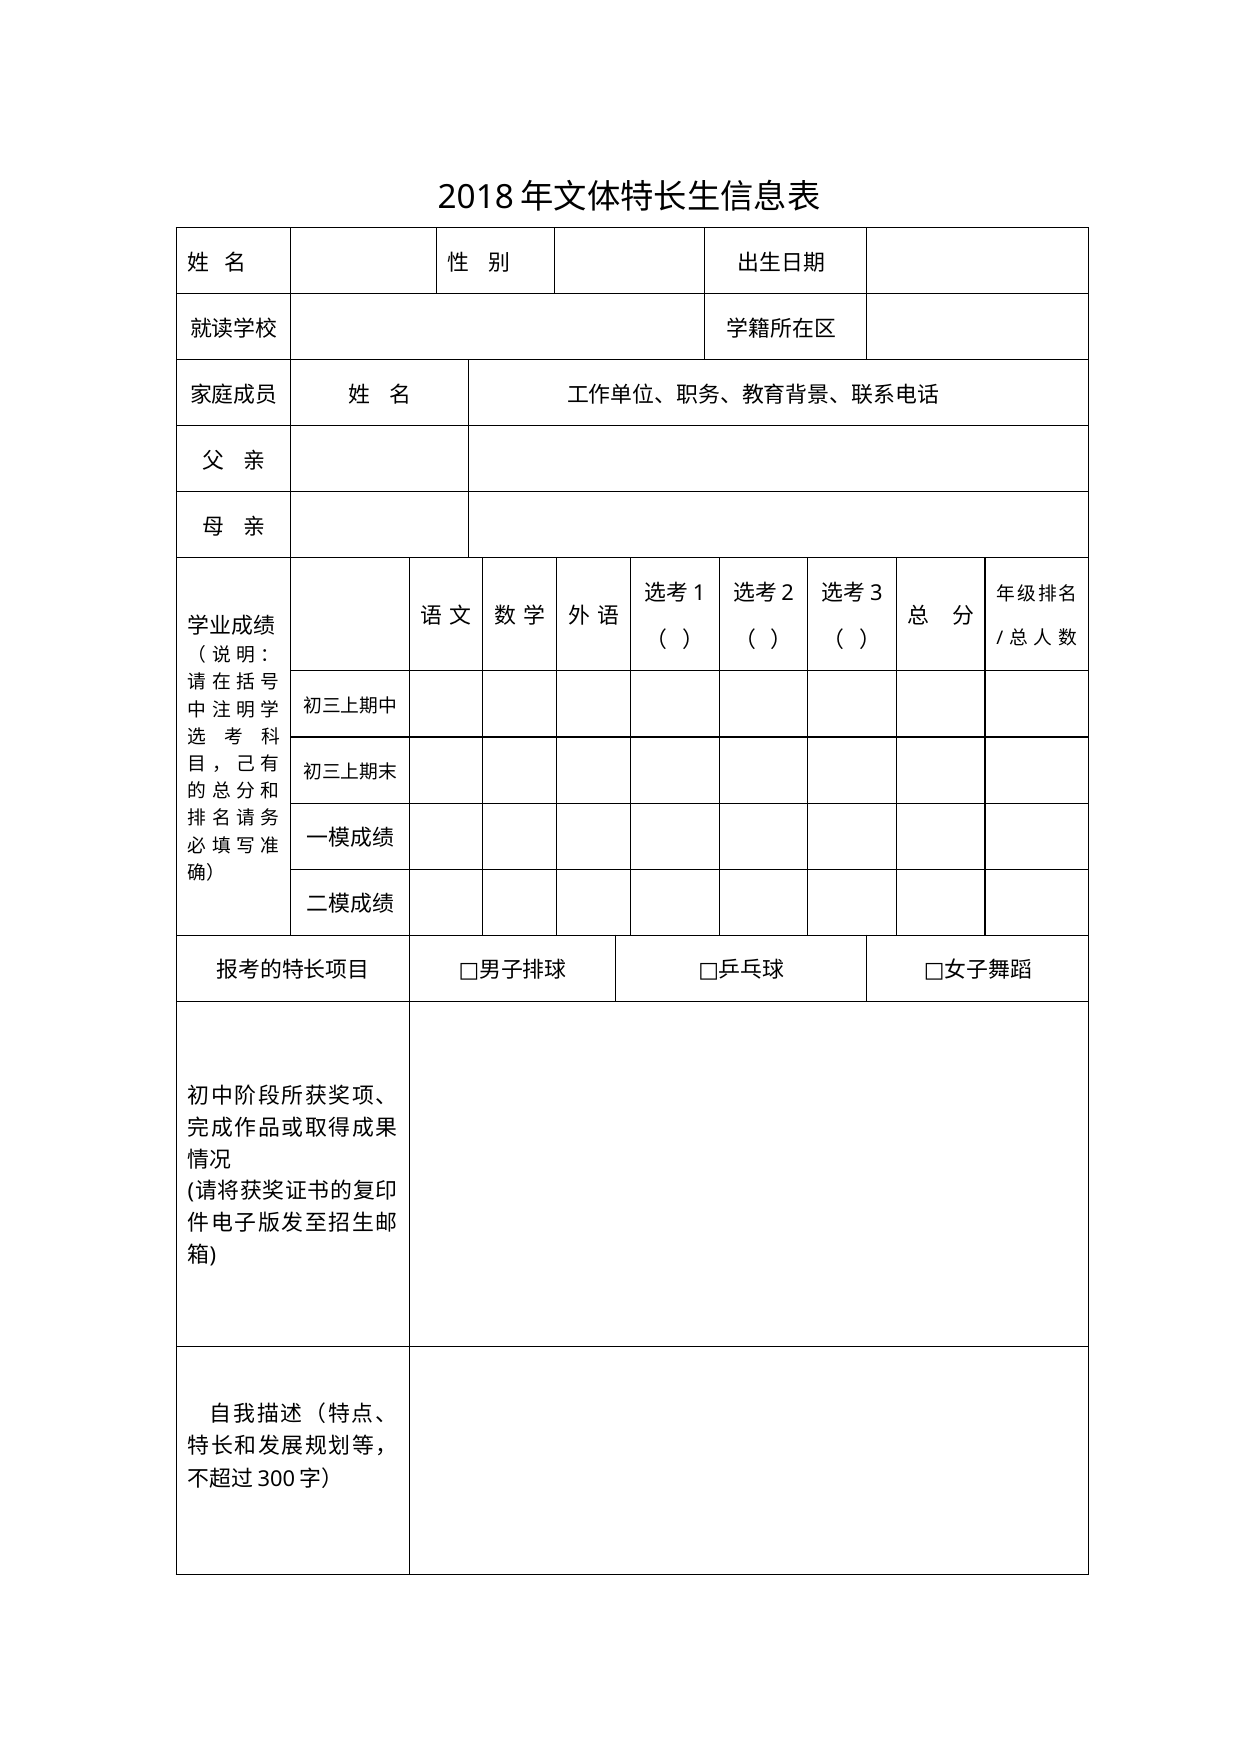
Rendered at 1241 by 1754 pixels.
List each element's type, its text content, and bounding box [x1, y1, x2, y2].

table_cell [483, 870, 556, 934]
table_cell 母 亲 [177, 492, 290, 557]
table_cell 年级排名 /总人数 [986, 558, 1088, 670]
table_cell [410, 870, 482, 934]
table_cell [469, 426, 1088, 491]
table_cell [867, 294, 1088, 359]
table_cell [410, 804, 482, 868]
table_cell [410, 1002, 1088, 1346]
table_header 性 别 [437, 228, 554, 293]
table_cell [808, 738, 896, 802]
table_cell [897, 738, 984, 802]
table_header 姓 名 [177, 228, 290, 293]
table_cell [720, 671, 807, 736]
table_cell 选考3 （ ） [808, 558, 896, 670]
table_cell 初三上期末 [291, 738, 409, 802]
table_cell 工作单位、职务、教育背景、联系电话 [469, 360, 1088, 425]
table_cell 姓 名 [291, 360, 468, 425]
table_cell 二模成绩 [291, 870, 409, 934]
table_header [555, 228, 704, 293]
table_cell [720, 804, 807, 868]
table_cell [808, 804, 896, 868]
table_cell [291, 558, 409, 670]
table_cell □女子舞蹈 [867, 936, 1088, 1001]
table_cell 初三上期中 [291, 671, 409, 736]
table_cell [291, 294, 704, 359]
table_cell [483, 738, 556, 802]
table_cell 学籍所在区 [705, 294, 866, 359]
table_cell 就读学校 [177, 294, 290, 359]
table_header [291, 228, 436, 293]
table_cell 自我描述（特点、特长和发展规划等，不超过300字） [177, 1347, 409, 1574]
table_cell [557, 804, 630, 868]
table_cell [483, 804, 556, 868]
table_cell 选考1 （ ） [631, 558, 719, 670]
table_cell [410, 1347, 1088, 1574]
table_cell [808, 671, 896, 736]
table_cell [720, 870, 807, 934]
table_cell [986, 870, 1088, 934]
table_cell [291, 426, 468, 491]
table_cell 总分 [897, 558, 984, 670]
table_cell 一模成绩 [291, 804, 409, 868]
table_cell [469, 492, 1088, 557]
table_cell [720, 738, 807, 802]
table_cell [897, 804, 984, 868]
table_cell 选考2 （ ） [720, 558, 807, 670]
table_header 出生日期 [705, 228, 866, 293]
table_cell [631, 671, 719, 736]
table_cell □男子排球 [410, 936, 615, 1001]
table_cell [631, 738, 719, 802]
table_cell [897, 671, 984, 736]
table_cell [483, 671, 556, 736]
table_cell [986, 671, 1088, 736]
text 2018年文体特长生信息表 [187, 162, 1053, 227]
table_cell [410, 738, 482, 802]
table_cell [631, 804, 719, 868]
table_cell [410, 671, 482, 736]
table_cell □乒乓球 [616, 936, 866, 1001]
table_cell [808, 870, 896, 934]
table_cell 报考的特长项目 [177, 936, 409, 1001]
table_cell 家庭成员 [177, 360, 290, 425]
table_cell 初中阶段所获奖项、完成作品或取得成果情况 (请将获奖证书的复印件电子版发至招生邮箱) [177, 1002, 409, 1346]
table_cell [557, 870, 630, 934]
table_cell [557, 671, 630, 736]
table_cell [986, 804, 1088, 868]
table_cell [291, 492, 468, 557]
table_cell 父 亲 [177, 426, 290, 491]
table_cell [897, 870, 984, 934]
table_cell [986, 738, 1088, 802]
table_header [867, 228, 1088, 293]
table_cell 数学 [483, 558, 556, 670]
table_cell 外语 [557, 558, 630, 670]
table_cell 语文 [410, 558, 482, 670]
table_cell [631, 870, 719, 934]
table_cell 学业成绩 （说明：请在括号中注明学选考科目，己有的总分和排名请务必填写准确） [177, 558, 290, 934]
table_cell [557, 738, 630, 802]
